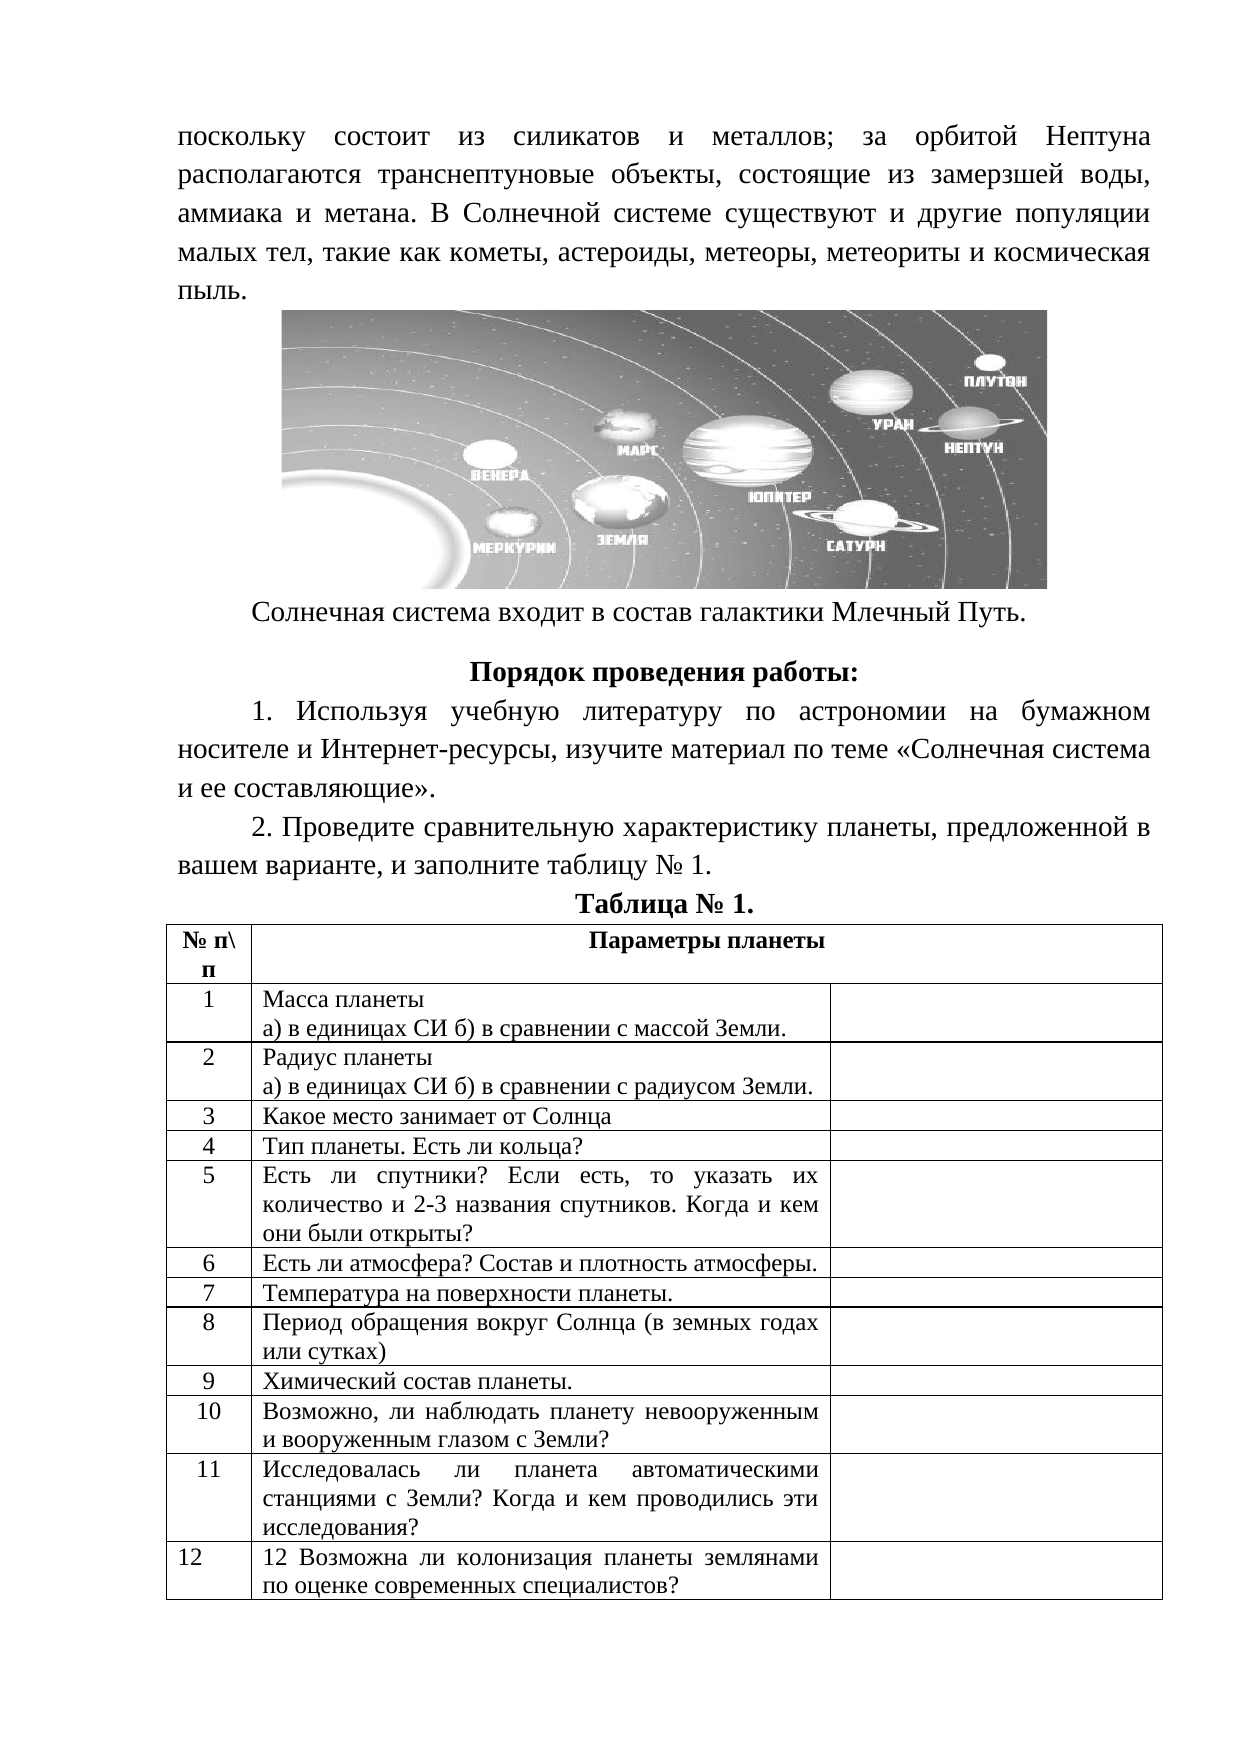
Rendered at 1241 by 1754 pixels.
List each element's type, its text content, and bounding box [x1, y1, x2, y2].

table_cell Химический состав планеты. [252, 1366, 830, 1395]
table_cell 6 [167, 1248, 251, 1277]
table_cell Есть ли спутники? Если есть, то указать их количество и 2-3 названия спутников. Когда и кем они были открыты? [252, 1161, 830, 1247]
table_cell [831, 1396, 1162, 1453]
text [177, 118, 1152, 306]
table_cell Исследовалась ли планета автоматическими станциями с Земли? Когда и кем проводились эти исследования? [252, 1454, 830, 1541]
table_cell Возможно, ли наблюдать планету невооруженным и вооруженным глазом с Земли? [252, 1396, 830, 1453]
table_cell Радиус планеты а) в единицах СИ б) в сравнении с радиусом Земли. [252, 1043, 830, 1100]
table_cell [831, 1278, 1162, 1306]
text 2. Проведите сравнительную характеристику планеты, предложенной в вашем варианте, и заполните таблицу № 1. [177, 809, 1152, 881]
table_cell [831, 1308, 1162, 1365]
table_cell Масса планеты а) в единицах СИ б) в сравнении с массой Земли. [252, 984, 830, 1041]
table_cell [831, 1366, 1162, 1395]
table_cell Есть ли атмосфера? Состав и плотность атмосферы. [252, 1248, 830, 1277]
table_cell [831, 1101, 1162, 1130]
table_cell [831, 1043, 1162, 1100]
table_cell 9 [167, 1366, 251, 1395]
table_cell Какое место занимает от Солнца [252, 1101, 830, 1130]
table_cell [831, 1131, 1162, 1159]
table_cell [831, 984, 1162, 1041]
table_cell Температура на поверхности планеты. [252, 1278, 830, 1306]
table_cell [831, 1248, 1162, 1277]
table_cell 4 [167, 1131, 251, 1159]
table_cell 7 [167, 1278, 251, 1306]
table_cell 10 [167, 1396, 251, 1453]
table_cell 3 [167, 1101, 251, 1130]
table_cell Тип планеты. Есть ли кольца? [252, 1131, 830, 1159]
table_cell 2 [167, 1043, 251, 1100]
table_header № п\п [167, 925, 251, 983]
text Солнечная система входит в состав галактики Млечный Путь. [177, 594, 1152, 627]
table_cell [831, 1454, 1162, 1541]
table_cell 12 [167, 1542, 251, 1599]
table_cell 8 [167, 1308, 251, 1365]
text Таблица № 1. [177, 886, 1152, 919]
table_cell 11 [167, 1454, 251, 1541]
table_cell 12 Возможна ли колонизация планеты землянами по оценке современных специалистов? [252, 1542, 830, 1599]
text 1. Используя учебную литературу по астрономии на бумажном носителе и Интернет-ресурсы, изучите материал по теме «Солнечная система и ее составляющие». [177, 693, 1152, 804]
table_header Параметры планеты [252, 925, 1162, 983]
table_cell Период обращения вокруг Солнца (в земных годах или сутках) [252, 1308, 830, 1365]
table_cell 1 [167, 984, 251, 1041]
table_cell [831, 1161, 1162, 1247]
text Порядок проведения работы: [177, 654, 1152, 688]
table_cell 5 [167, 1161, 251, 1247]
table_cell [831, 1542, 1162, 1599]
